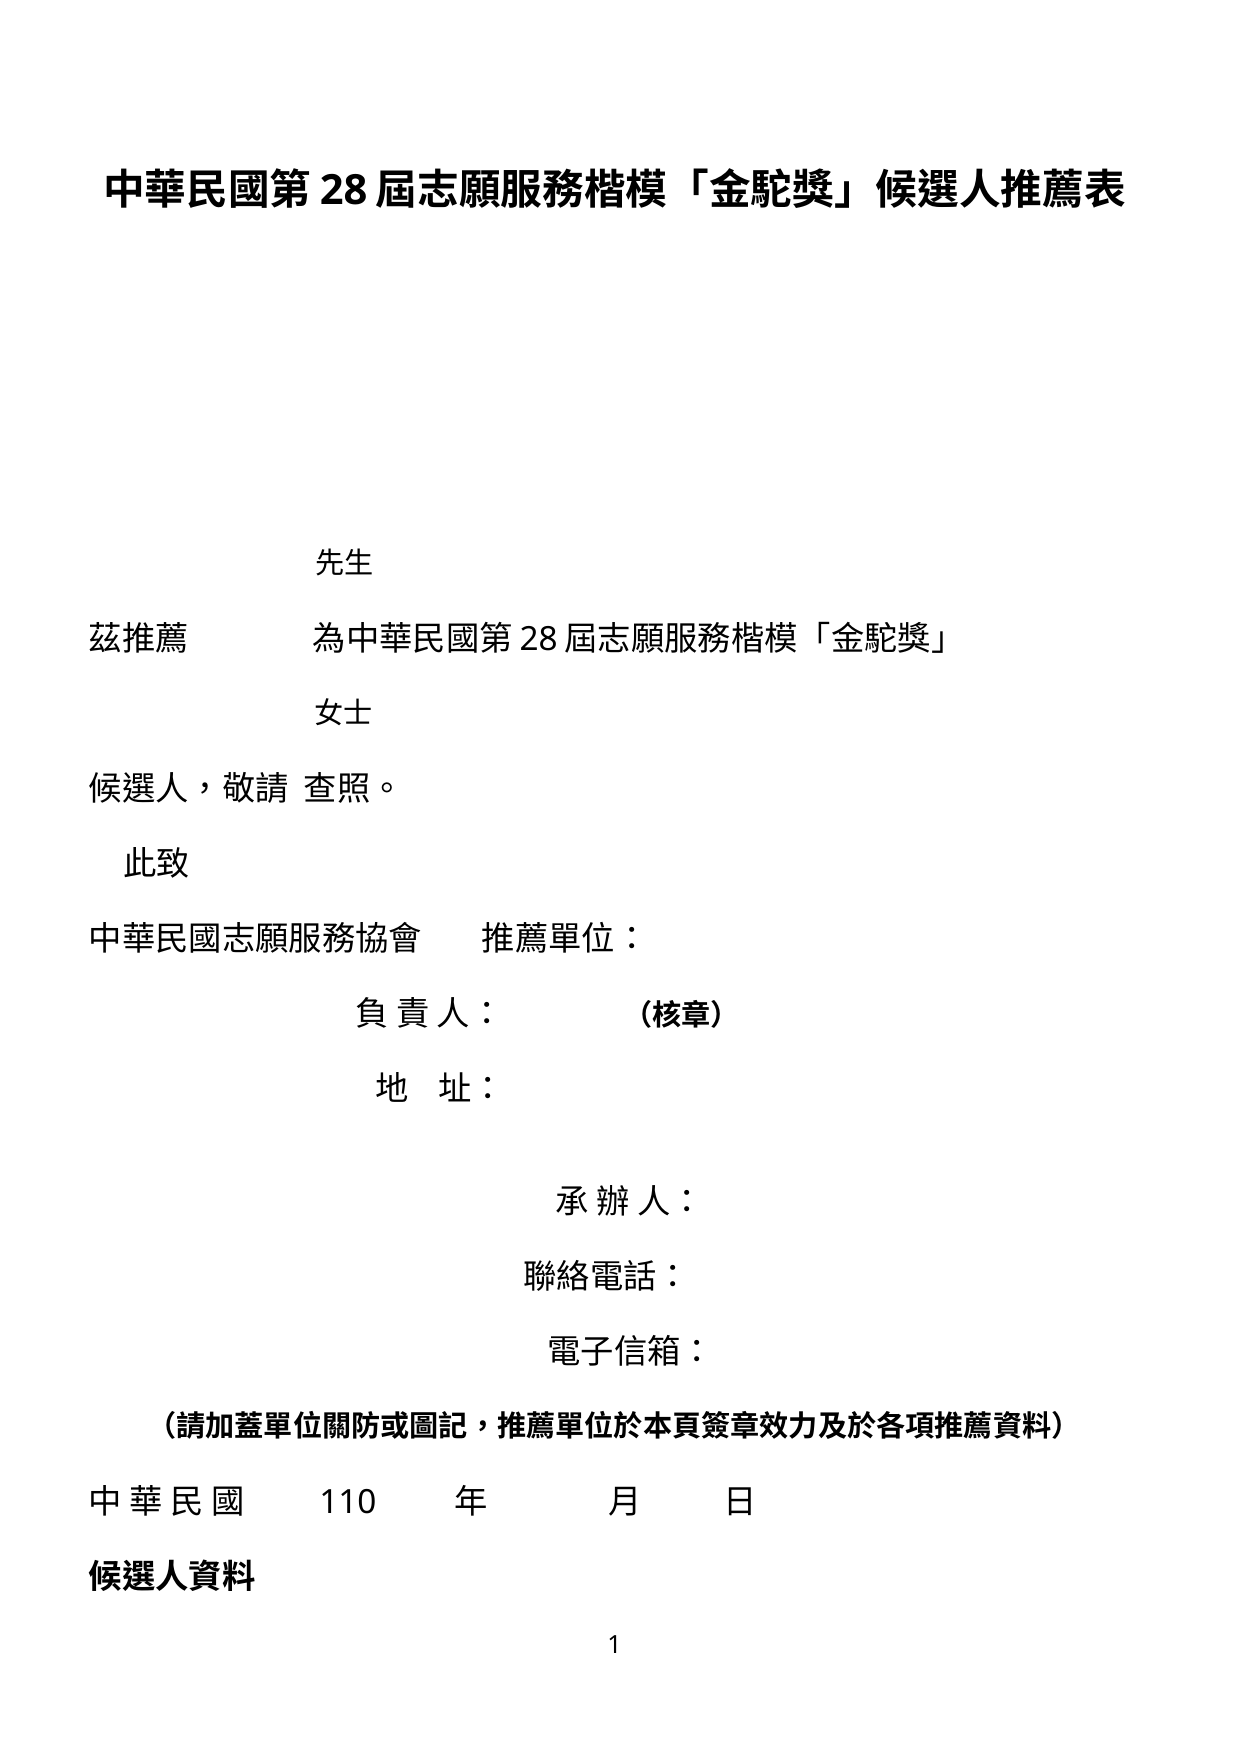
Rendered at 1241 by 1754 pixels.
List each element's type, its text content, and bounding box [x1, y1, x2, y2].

text 中 華 民 國 110 年 月 日 [89, 1461, 1140, 1536]
text （請加蓋單位關防或圖記，推薦單位於本頁簽章效力及於各項推薦資料） [89, 1386, 1140, 1461]
text 中華民國第28屆志願服務楷模「金駝獎」候選人推薦表 [89, 149, 1140, 224]
text 茲推薦 為中華民國第28屆志願服務楷模「金駝獎」 [89, 599, 1140, 674]
text 先生 [189, 524, 1140, 599]
text 女士 [189, 674, 1140, 749]
text 中華民國志願服務協會 推薦單位： [89, 899, 1140, 974]
text 聯絡電話： [89, 1236, 1140, 1311]
text 承 辦 人： [489, 1161, 1140, 1236]
text 候選人資料 [89, 1536, 1140, 1611]
text 電子信箱： [89, 1311, 1140, 1386]
text 地 址： [89, 1049, 1140, 1124]
text 候選人，敬請 查照。 [89, 749, 1140, 824]
text 負 責 人： （核章） [89, 974, 1140, 1049]
text 此致 [89, 824, 1140, 899]
